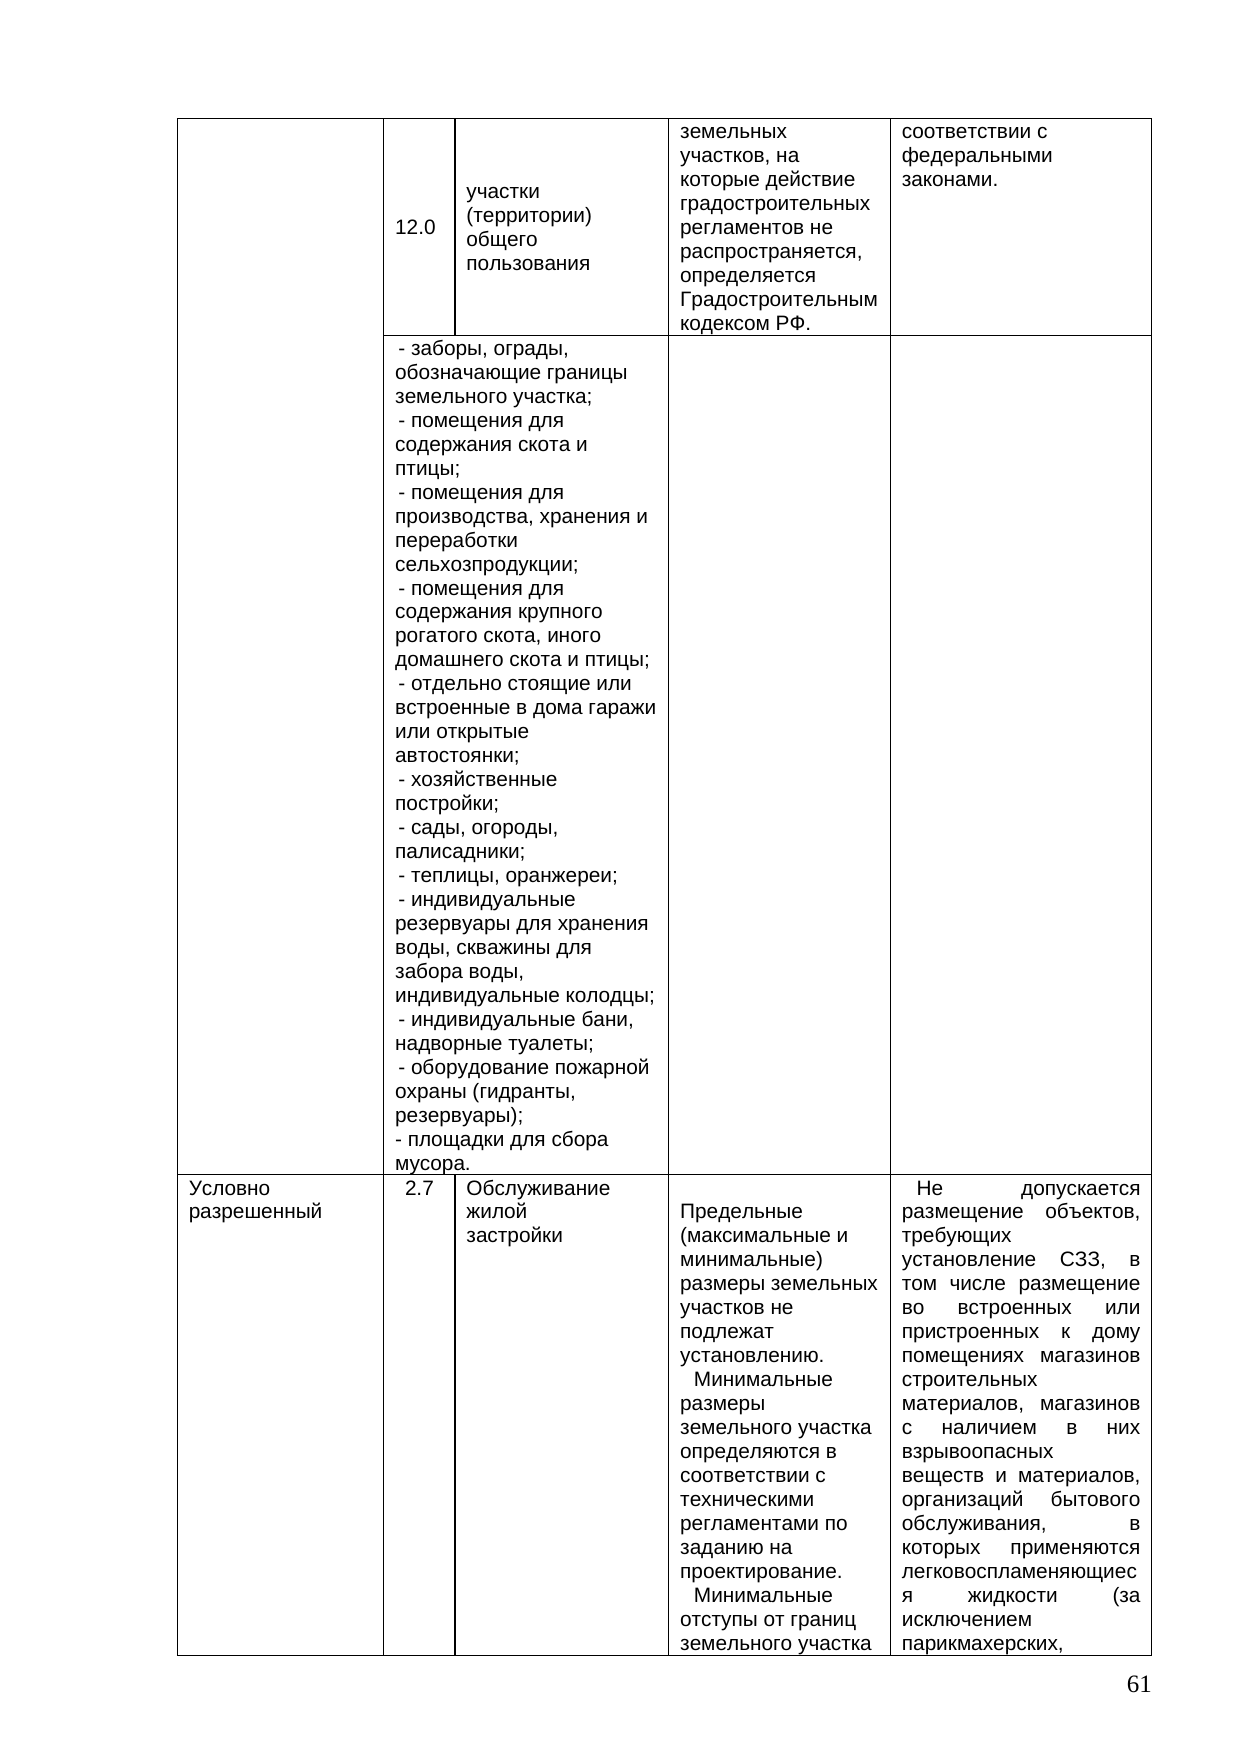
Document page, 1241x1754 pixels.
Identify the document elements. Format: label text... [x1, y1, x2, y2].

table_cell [456, 1175, 668, 1654]
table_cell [669, 119, 890, 335]
table_cell 2.7 [384, 1175, 454, 1654]
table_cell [456, 119, 668, 335]
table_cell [669, 1175, 890, 1654]
table_cell [891, 336, 1151, 1174]
table_cell - заборы, ограды, обозначающие границы земельного участка; - помещения для содержания скота и птицы; - помещения для производства, хранения и переработки сельхозпродукции; - помещения для содержания крупного рогатого скота, иного домашнего скота и птицы; - отдельно стоящие или встроенные в дома гаражи или открытые автостоянки; - хозяйственные постройки; - сады, огороды, палисадники; - теплицы, оранжереи; - индивидуальные резервуары для хранения воды, скважины для забора воды, индивидуальные колодцы; - индивидуальные бани, надворные туалеты; - оборудование пожарной охраны (гидранты, резервуары); - площадки для сбора мусора. [384, 336, 668, 1174]
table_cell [891, 1175, 1151, 1654]
table_cell Условно разрешенный [178, 1175, 383, 1654]
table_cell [891, 119, 1151, 335]
table_cell [669, 336, 890, 1174]
table_cell 12.0 [384, 119, 454, 335]
